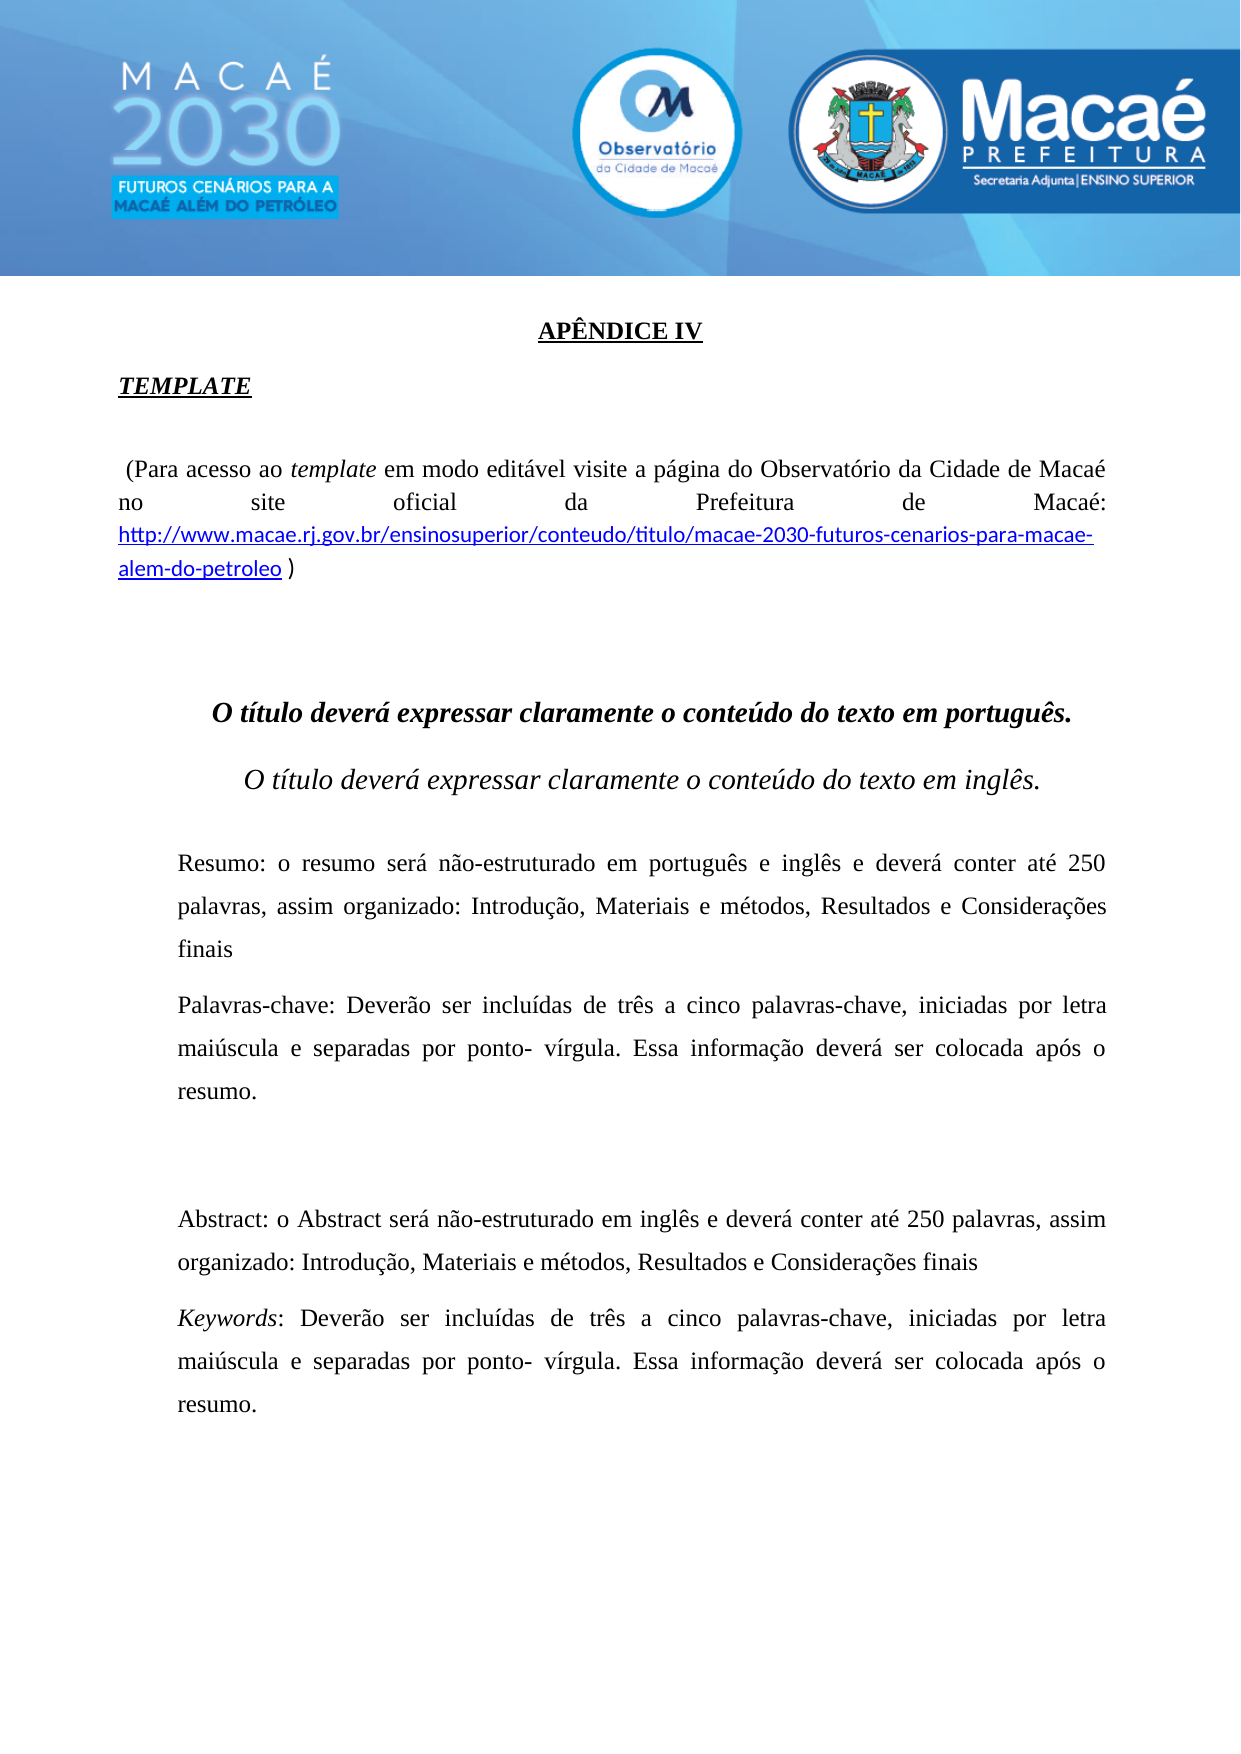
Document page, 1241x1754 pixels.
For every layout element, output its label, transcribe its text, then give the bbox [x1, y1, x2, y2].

text O título deverá expressar claramente o conteúdo do texto em português. [177, 695, 1107, 728]
text (Para acesso ao template em modo editável visite a página do Observatório da Cidade de Macaé no site oficial da Prefeitura de Macaé: http://www.macae.rj.gov.br/ensinosuperior/conteudo/titulo/macae-2030-futuros-cenarios-para-macae-alem-do-petroleo ) [118, 454, 1107, 583]
text Keywords: Deverão ser incluídas de três a cinco palavras-chave, iniciadas por letra maiúscula e separadas por ponto- vírgula. Essa informação deverá ser colocada após o resumo. [177, 1303, 1107, 1418]
text APÊNDICE IV [118, 316, 1122, 345]
text Palavras-chave: Deverão ser incluídas de três a cinco palavras-chave, iniciadas por letra maiúscula e separadas por ponto- vírgula. Essa informação deverá ser colocada após o resumo. [177, 990, 1107, 1105]
text O título deverá expressar claramente o conteúdo do texto em inglês. [177, 762, 1107, 796]
text TEMPLATE [118, 371, 1122, 400]
text Resumo: o resumo será não-estruturado em português e inglês e deverá conter até 250 palavras, assim organizado: Introdução, Materiais e métodos, Resultados e Considerações finais [177, 848, 1107, 963]
text Abstract: o Abstract será não-estruturado em inglês e deverá conter até 250 palavras, assim organizado: Introdução, Materiais e métodos, Resultados e Considerações finais [177, 1204, 1107, 1276]
